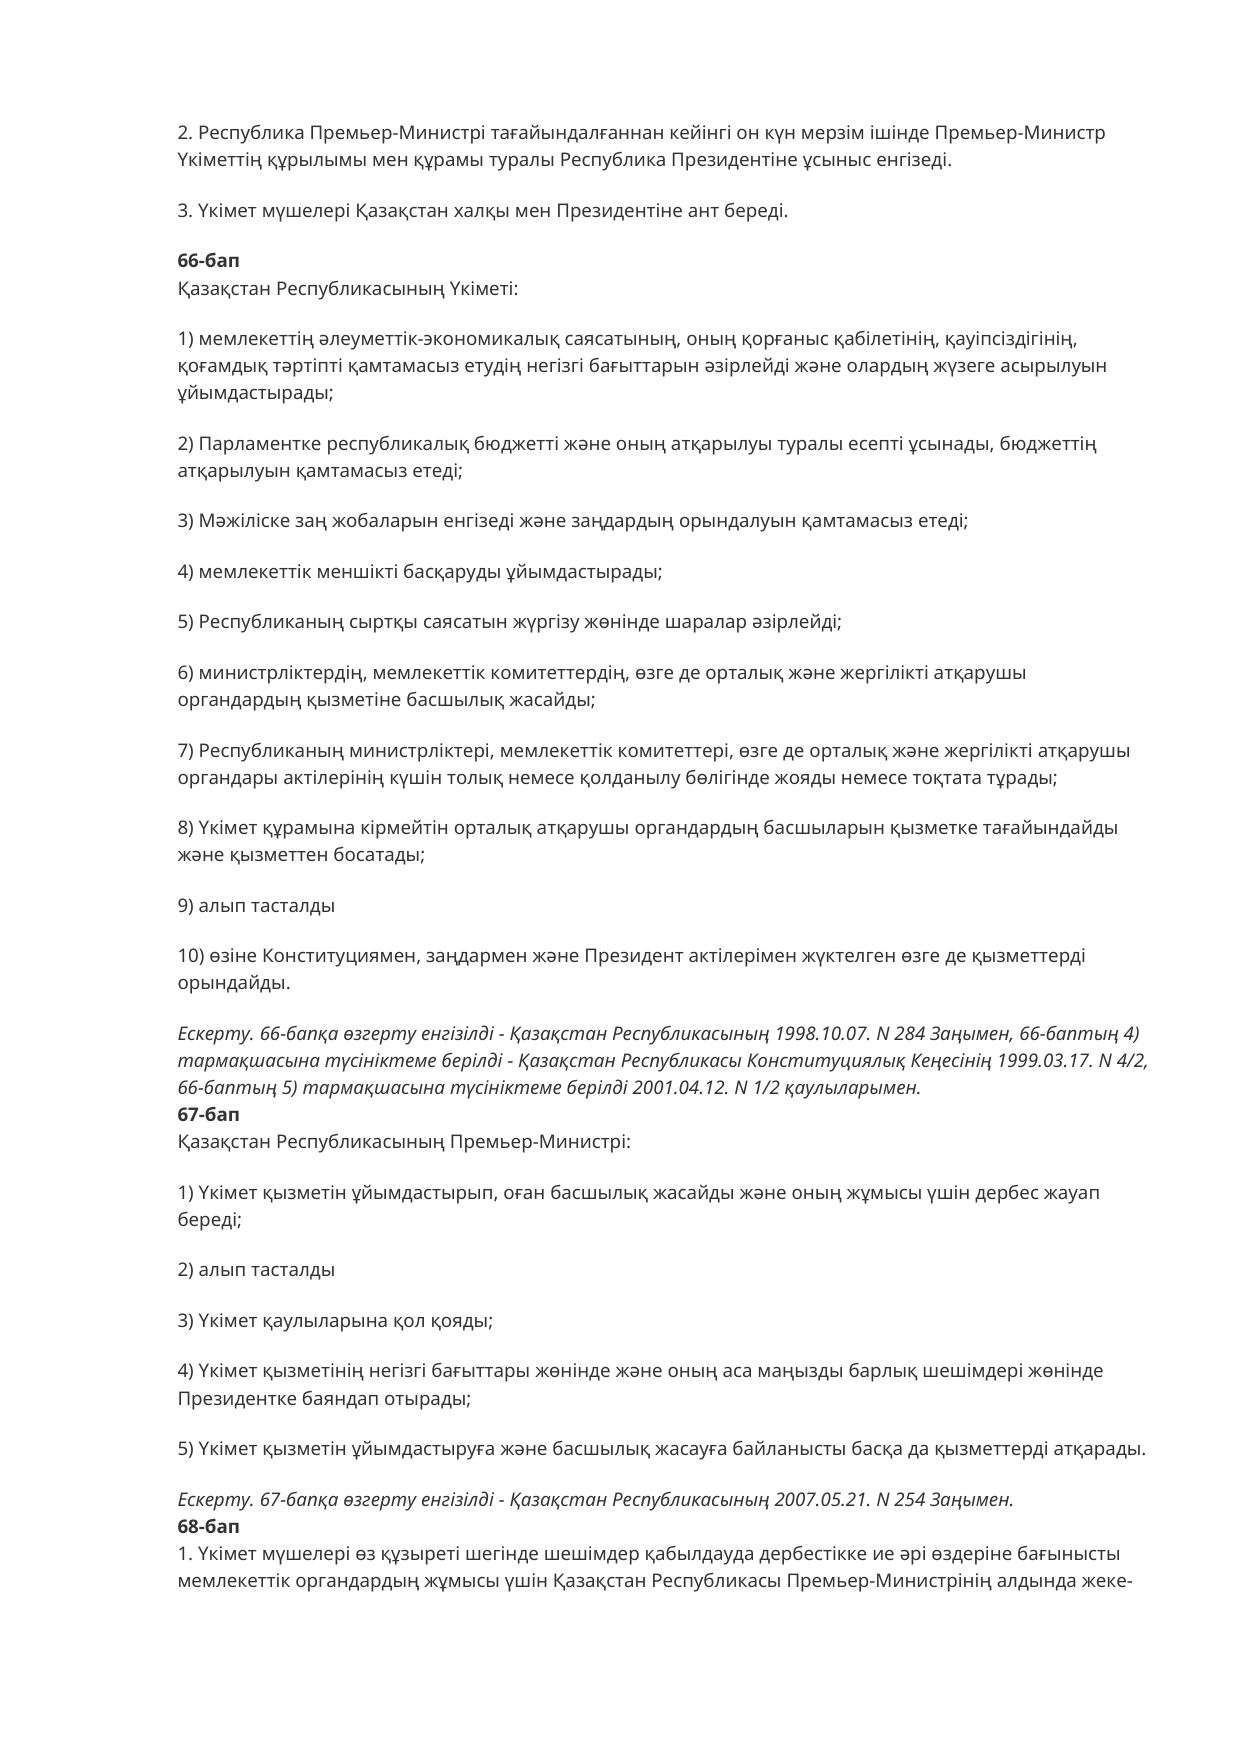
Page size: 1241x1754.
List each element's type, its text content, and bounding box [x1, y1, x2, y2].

text 6) министрлiктердiң, мемлекеттiк комитеттердiң, өзге де орталық және жергiлiктi атқарушы органдардың қызметiне басшылық жасайды; [177, 658, 1152, 712]
text 2) Парламентке республикалық бюджеттi және оның атқарылуы туралы есептi ұсынады, бюджеттiң атқарылуын қамтамасыз етедi; [177, 428, 1152, 483]
text 10) өзiне Конституциямен, заңдармен және Президент актiлерiмен жүктелген өзге де қызметтердi орындайды. [177, 941, 1152, 995]
text Ескерту. 67-бапқа өзгерту енгізілді - Қазақстан Республикасының 2007.05.21. N 254 Заңымен. [177, 1484, 1152, 1511]
text 2) алып тасталды [177, 1255, 1152, 1282]
text 9) алып тасталды [177, 891, 1152, 918]
text 67-бап [177, 1100, 1152, 1127]
text 5) Республиканың сыртқы саясатын жүргiзу жөнiнде шаралар әзiрлейдi; [177, 607, 1152, 634]
text 7) Республиканың министрлiктерi, мемлекеттiк комитеттерi, өзге де орталық және жергiлiктi атқарушы органдары актiлерiнiң күшiн толық немесе қолданылу бөлiгiнде жояды немесе тоқтата тұрады; [177, 735, 1152, 789]
text 4) мемлекеттiк меншiктi басқаруды ұйымдастырады; [177, 557, 1152, 584]
text 66-бап [177, 246, 1152, 273]
text 3. Үкiмет мүшелерi Қазақстан халқы мен Президентiне ант бередi. [177, 196, 1152, 223]
text 68-бап [177, 1511, 1152, 1538]
text 8) Үкiмет құрамына кiрмейтiн орталық атқарушы органдардың басшыларын қызметке тағайындайды және қызметтен босатады; [177, 813, 1152, 867]
text 1) Үкiмет қызметiн ұйымдастырып, оған басшылық жасайды және оның жұмысы үшiн дербес жауап бередi; [177, 1177, 1152, 1232]
text 3) Үкiмет қаулыларына қол қояды; [177, 1306, 1152, 1333]
text 5) Үкiмет қызметiн ұйымдастыруға және басшылық жасауға байланысты басқа да қызметтердi атқарады. [177, 1434, 1152, 1461]
text 2. Республика Премьер-Министрi тағайындалғаннан кейiнгi он күн мерзiм iшiнде Премьер-Министр Үкiметтiң құрылымы мен құрамы туралы Республика Президентiне ұсыныс енгiзедi. [177, 118, 1152, 172]
text Қазақстан Республикасының Үкiметi: [177, 273, 1152, 300]
text 3) Мәжiлiске заң жобаларын енгiзедi және заңдардың орындалуын қамтамасыз етедi; [177, 506, 1152, 533]
text Ескерту. 66-бапқа өзгерту енгізілді - Қазақстан Республикасының 1998.10.07. N 284 Заңымен, 66-баптың 4) тармақшасына түсініктеме берілді - Қазақстан Республикасы Конституциялық Кеңесінің 1999.03.17. N 4/2, 66-баптың 5) тармақшасына түсініктеме берілді 2001.04.12. N 1/2 қаулыларымен. [177, 1019, 1152, 1100]
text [177, 1538, 1152, 1593]
text 4) Үкiмет қызметiнiң негiзгi бағыттары жөнiнде және оның аса маңызды барлық шешiмдерi жөнiнде Президентке баяндап отырады; [177, 1356, 1152, 1410]
text 1) мемлекеттiң әлеуметтiк-экономикалық саясатының, оның қорғаныс қабiлетiнiң, қауiпсiздiгiнiң, қоғамдық тәртiптi қамтамасыз етудiң негiзгi бағыттарын әзiрлейдi және олардың жүзеге асырылуын ұйымдастырады; [177, 324, 1152, 405]
text Қазақстан Республикасының Премьер-Министрi: [177, 1127, 1152, 1154]
